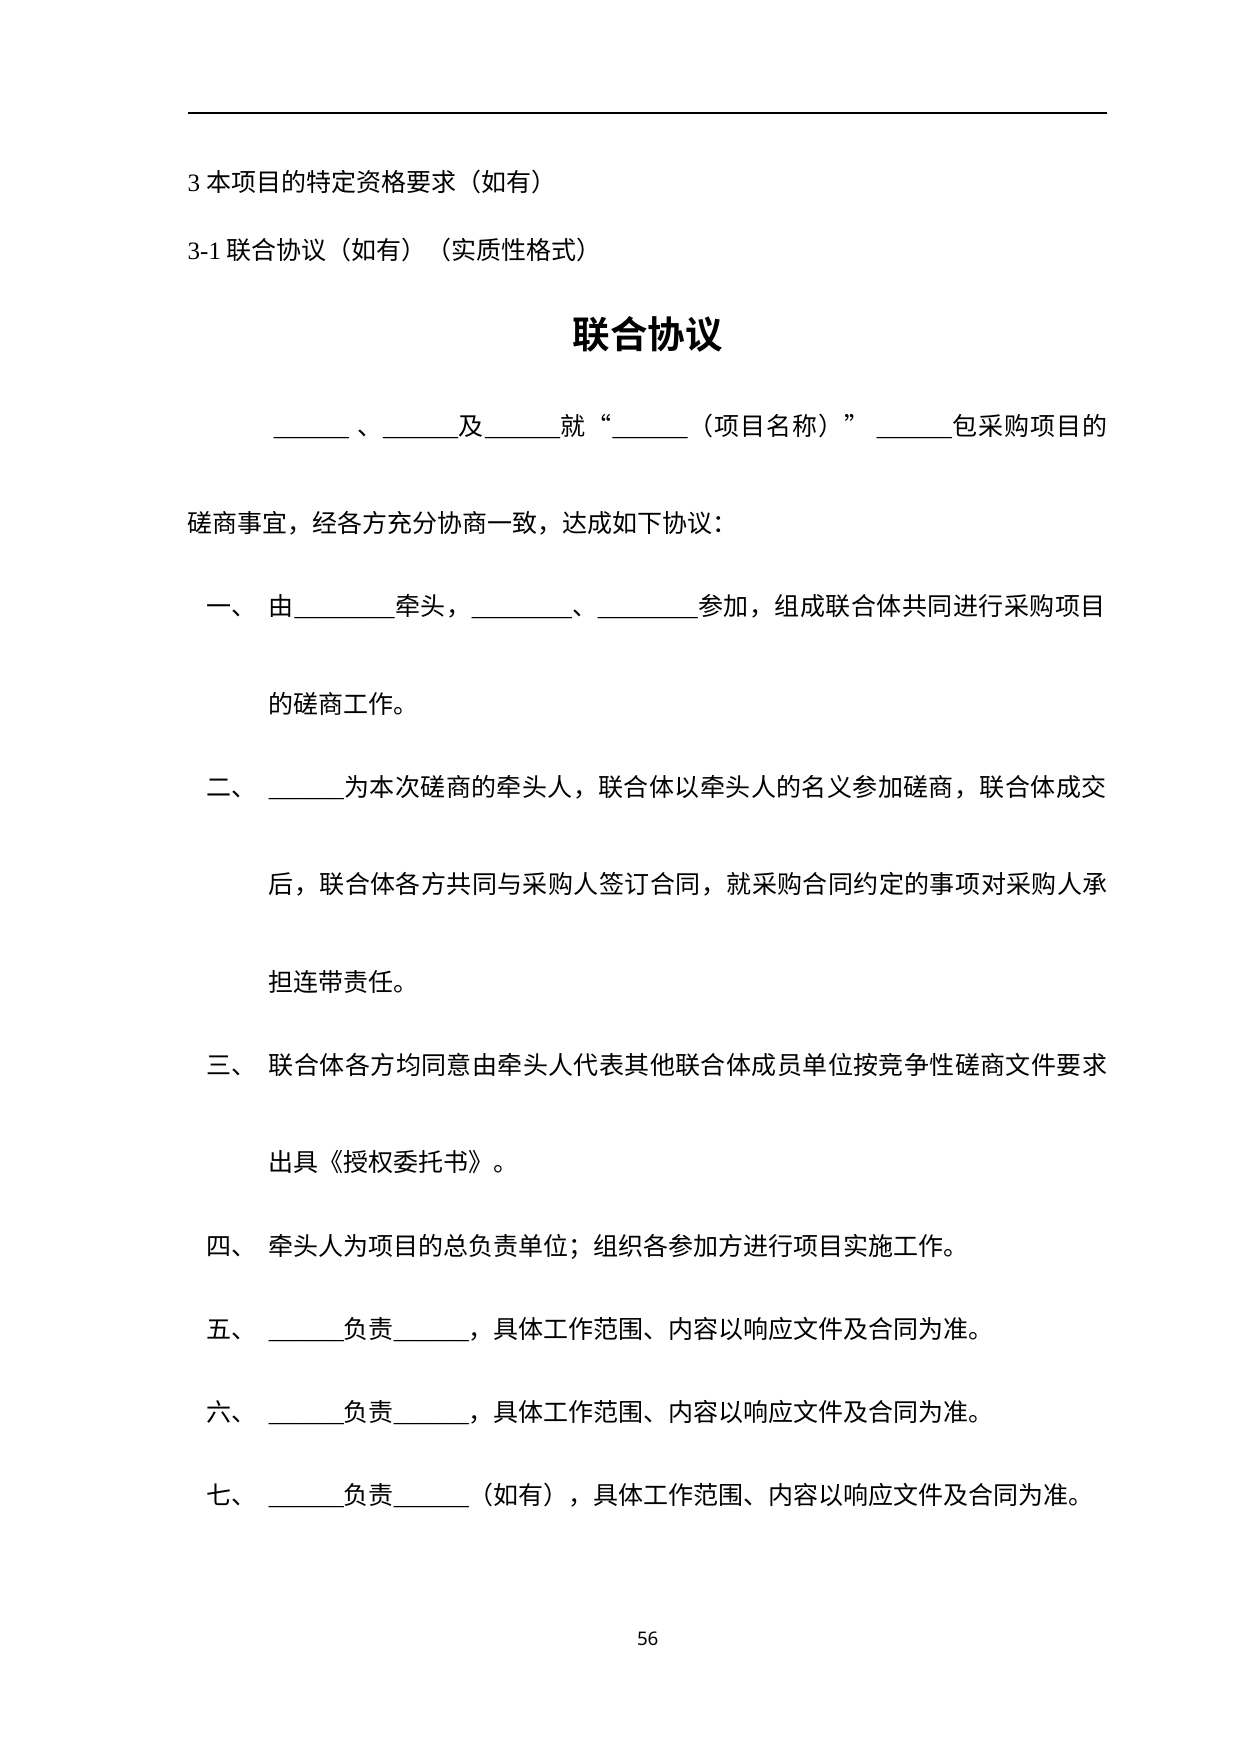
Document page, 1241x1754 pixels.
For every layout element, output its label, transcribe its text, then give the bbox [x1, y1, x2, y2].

list 牵头人为项目的总负责单位；组织各参加方进行项目实施工作。 [206, 1212, 1107, 1277]
text ______ 、______及______就“______（项目名称）” ______包采购项目的磋商事宜，经各方充分协商一致，达成如下协议： [187, 392, 1107, 554]
text 3-1联合协议（如有）（实质性格式） [187, 216, 1107, 281]
list ______负责______，具体工作范围、内容以响应文件及合同为准。 [206, 1378, 1107, 1443]
text 3 本项目的特定资格要求（如有） [187, 162, 1107, 198]
list ______为本次磋商的牵头人，联合体以牵头人的名义参加磋商，联合体成交后，联合体各方共同与采购人签订合同，就采购合同约定的事项对采购人承担连带责任。 [206, 753, 1107, 1013]
list ______负责______（如有），具体工作范围、内容以响应文件及合同为准。 [206, 1461, 1107, 1526]
list 联合体各方均同意由牵头人代表其他联合体成员单位按竞争性磋商文件要求出具《授权委托书》。 [206, 1031, 1107, 1193]
text 联合协议 [187, 299, 1107, 364]
list ______负责______，具体工作范围、内容以响应文件及合同为准。 [206, 1295, 1107, 1360]
list 由________牵头，________、________参加，组成联合体共同进行采购项目的磋商工作。 [206, 572, 1107, 735]
